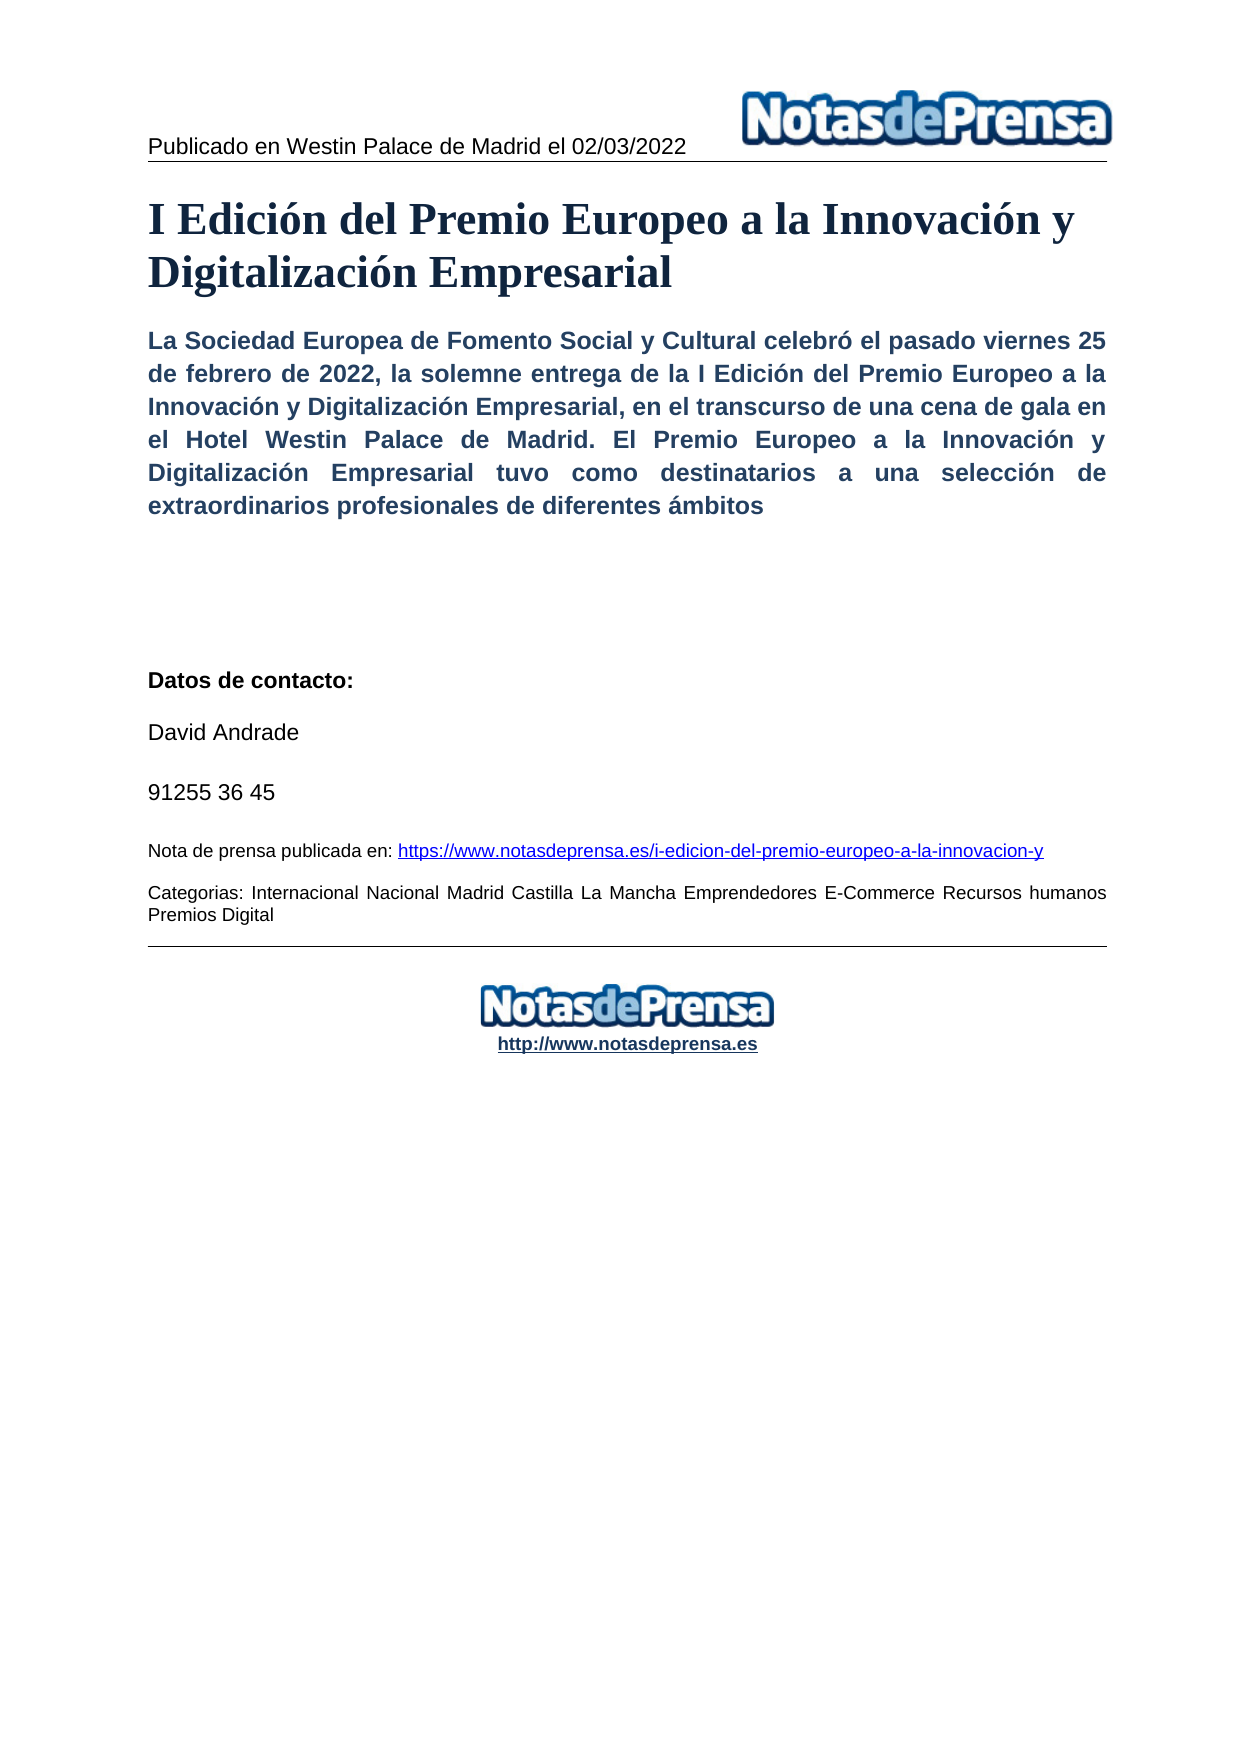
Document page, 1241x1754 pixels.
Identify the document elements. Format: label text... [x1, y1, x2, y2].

picture [742, 90, 1113, 148]
subtitle I Edición del Premio Europeo a la Innovación y Digitalización Empresarial [148, 192, 1107, 297]
text Datos de contacto: [148, 667, 1107, 694]
picture [480, 983, 775, 1029]
text 91255 36 45 [148, 779, 1063, 805]
text Publicado en Westin Palace de Madrid el 02/03/2022 [148, 133, 1107, 161]
text David Andrade [148, 718, 1063, 745]
text Nota de prensa publicada en: https://www.notasdeprensa.es/i-edicion-del-premio-europeo-a-la-innovacion-y [148, 839, 1107, 861]
text Categorias: Internacional Nacional Madrid Castilla La Mancha Emprendedores E-Commerce Recursos humanos Premios Digital [148, 882, 1107, 925]
text http://www.notasdeprensa.es [148, 1033, 1107, 1054]
subtitle La Sociedad Europea de Fomento Social y Cultural celebró el pasado viernes 25 de febrero de 2022, la solemne entrega de la I Edición del Premio Europeo a la Innovación y Digitalización Empresarial, en el transcurso de una cena de gala en el Hotel Westin Palace de Madrid. El Premio Europeo a la Innovación y Digitalización Empresarial tuvo como destinatarios a una selección de extraordinarios profesionales de diferentes ámbitos [148, 326, 1107, 520]
